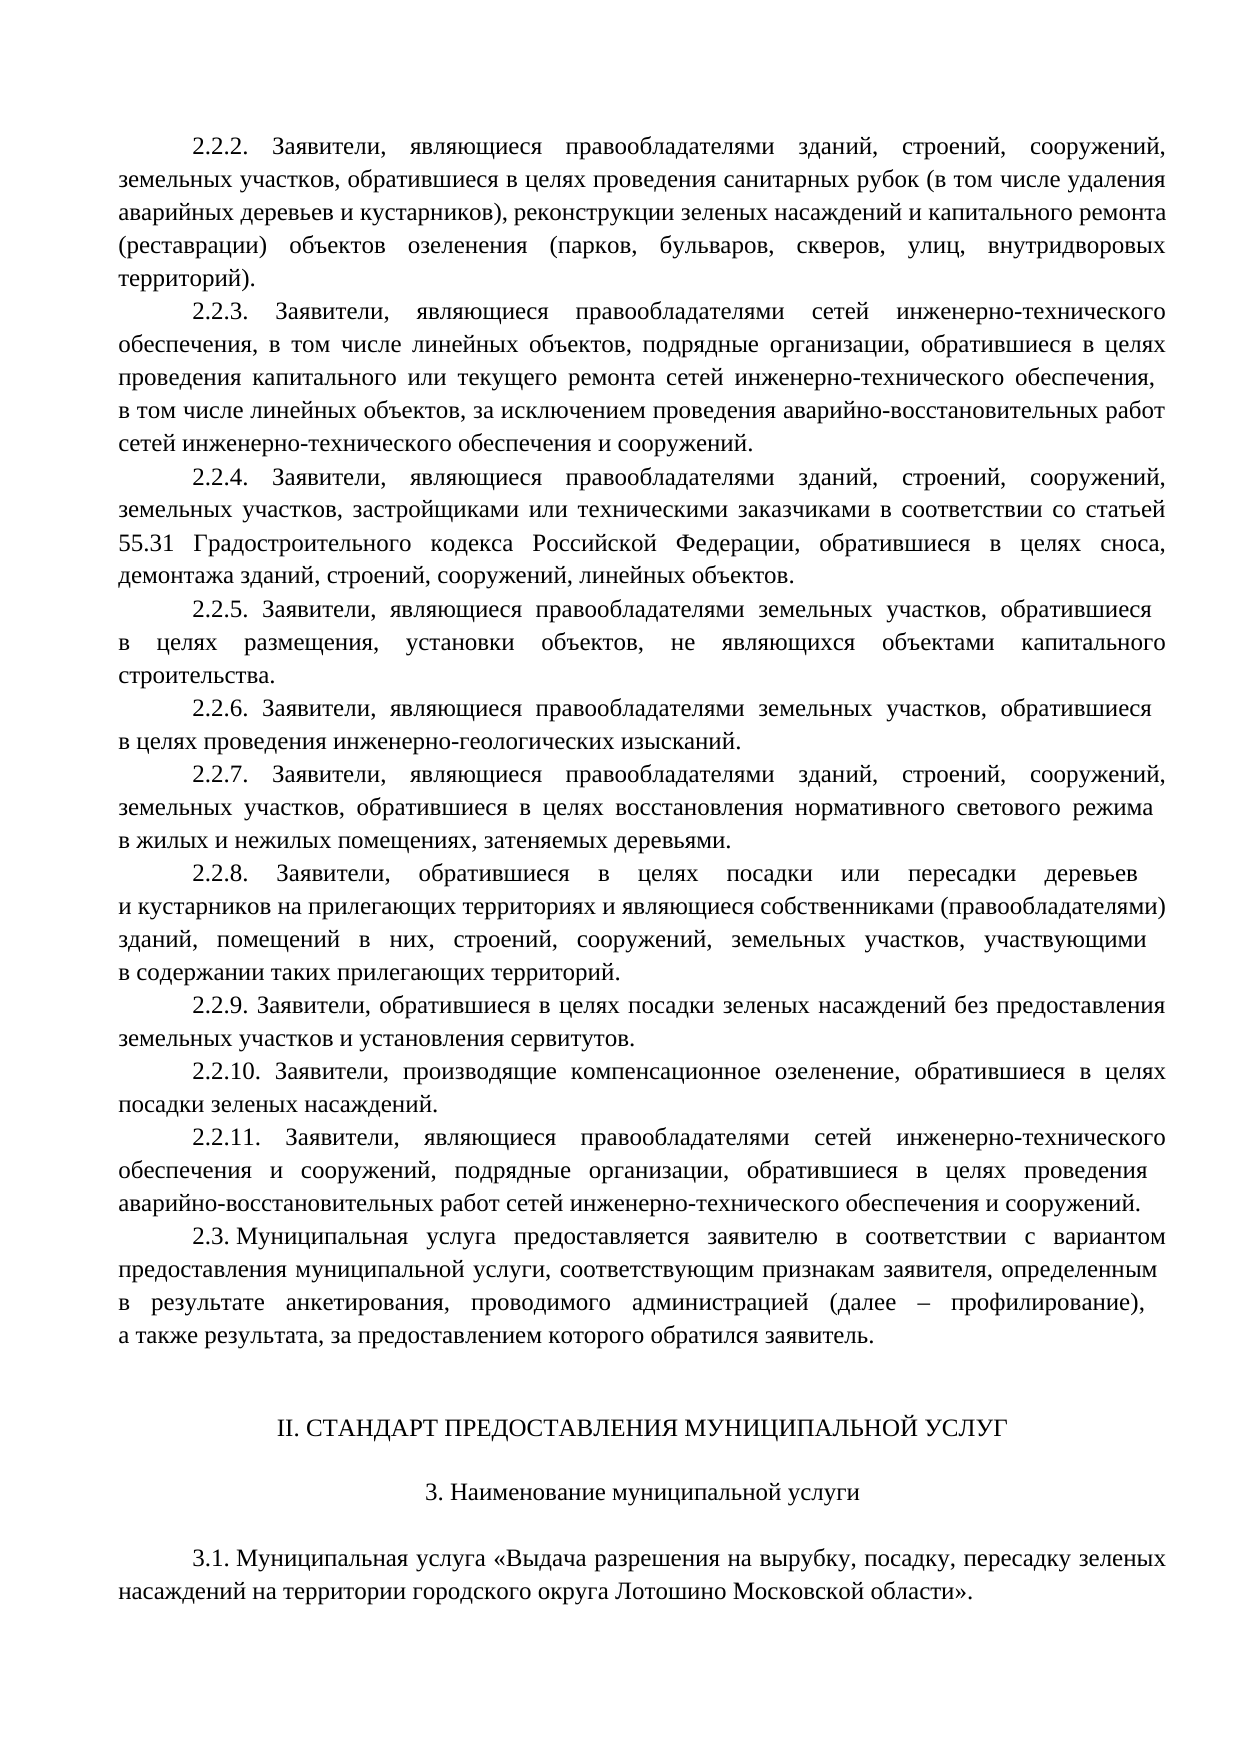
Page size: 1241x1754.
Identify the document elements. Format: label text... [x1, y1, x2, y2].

list Наименование муниципальной услуги [118, 1477, 1167, 1506]
list Муниципальная услуга предоставляется заявителю в соответствии с вариантом предоставления муниципальной услуги, соответствующим признакам заявителя, определенным в результате анкетирования, проводимого администрацией (далее – профилирование), а также результата, за предоставлением которого обратился заявитель. [118, 1221, 1167, 1349]
text II. СТАНДАРТ ПРЕДОСТАВЛЕНИЯ МУНИЦИПАЛЬНОЙ УСЛУГ [118, 1413, 1167, 1442]
list 2.2.9. Заявители, обратившиеся в целях посадки зеленых насаждений без предоставления земельных участков и установления сервитутов. [118, 990, 1167, 1052]
list 2.2.2. Заявители, являющиеся правообладателями зданий, строений, сооружений, земельных участков, обратившиеся в целях проведения санитарных рубок (в том числе удаления аварийных деревьев и кустарников), реконструкции зеленых насаждений и капитального ремонта (реставрации) объектов озеленения (парков, бульваров, скверов, улиц, внутридворовых территорий). [118, 131, 1167, 292]
list 2.2.4. Заявители, являющиеся правообладателями зданий, строений, сооружений, земельных участков, застройщиками или техническими заказчиками в соответствии со статьей 55.31 Градостроительного кодекса Российской Федерации, обратившиеся в целях сноса, демонтажа зданий, строений, сооружений, линейных объектов. [118, 462, 1167, 589]
list 2.2.6. Заявители, являющиеся правообладателями земельных участков, обратившиеся в целях проведения инженерно-геологических изысканий. [118, 693, 1167, 754]
list 2.2.11. Заявители, являющиеся правообладателями сетей инженерно-технического обеспечения и сооружений, подрядные организации, обратившиеся в целях проведения аварийно-восстановительных работ сетей инженерно-технического обеспечения и сооружений. [118, 1122, 1167, 1217]
list 2.2.5. Заявители, являющиеся правообладателями земельных участков, обратившиеся в целях размещения, установки объектов, не являющихся объектами капитального строительства. [118, 594, 1167, 688]
list 2.2.8. Заявители, обратившиеся в целях посадки или пересадки деревьев и кустарников на прилегающих территориях и являющиеся собственниками (правообладателями) зданий, помещений в них, строений, сооружений, земельных участков, участвующими в содержании таких прилегающих территорий. [118, 858, 1167, 986]
list Муниципальная услуга «Выдача разрешения на вырубку, посадку, пересадку зеленых насаждений на территории городского округа Лотошино Московской области». [118, 1543, 1167, 1604]
list 2.2.3. Заявители, являющиеся правообладателями сетей инженерно-технического обеспечения, в том числе линейных объектов, подрядные организации, обратившиеся в целях проведения капитального или текущего ремонта сетей инженерно-технического обеспечения, в том числе линейных объектов, за исключением проведения аварийно-восстановительных работ сетей инженерно-технического обеспечения и сооружений. [118, 296, 1167, 457]
list 2.2.10. Заявители, производящие компенсационное озеленение, обратившиеся в целях посадки зеленых насаждений. [118, 1056, 1167, 1118]
list 2.2.7. Заявители, являющиеся правообладателями зданий, строений, сооружений, земельных участков, обратившиеся в целях восстановления нормативного светового режима в жилых и нежилых помещениях, затеняемых деревьями. [118, 759, 1167, 853]
